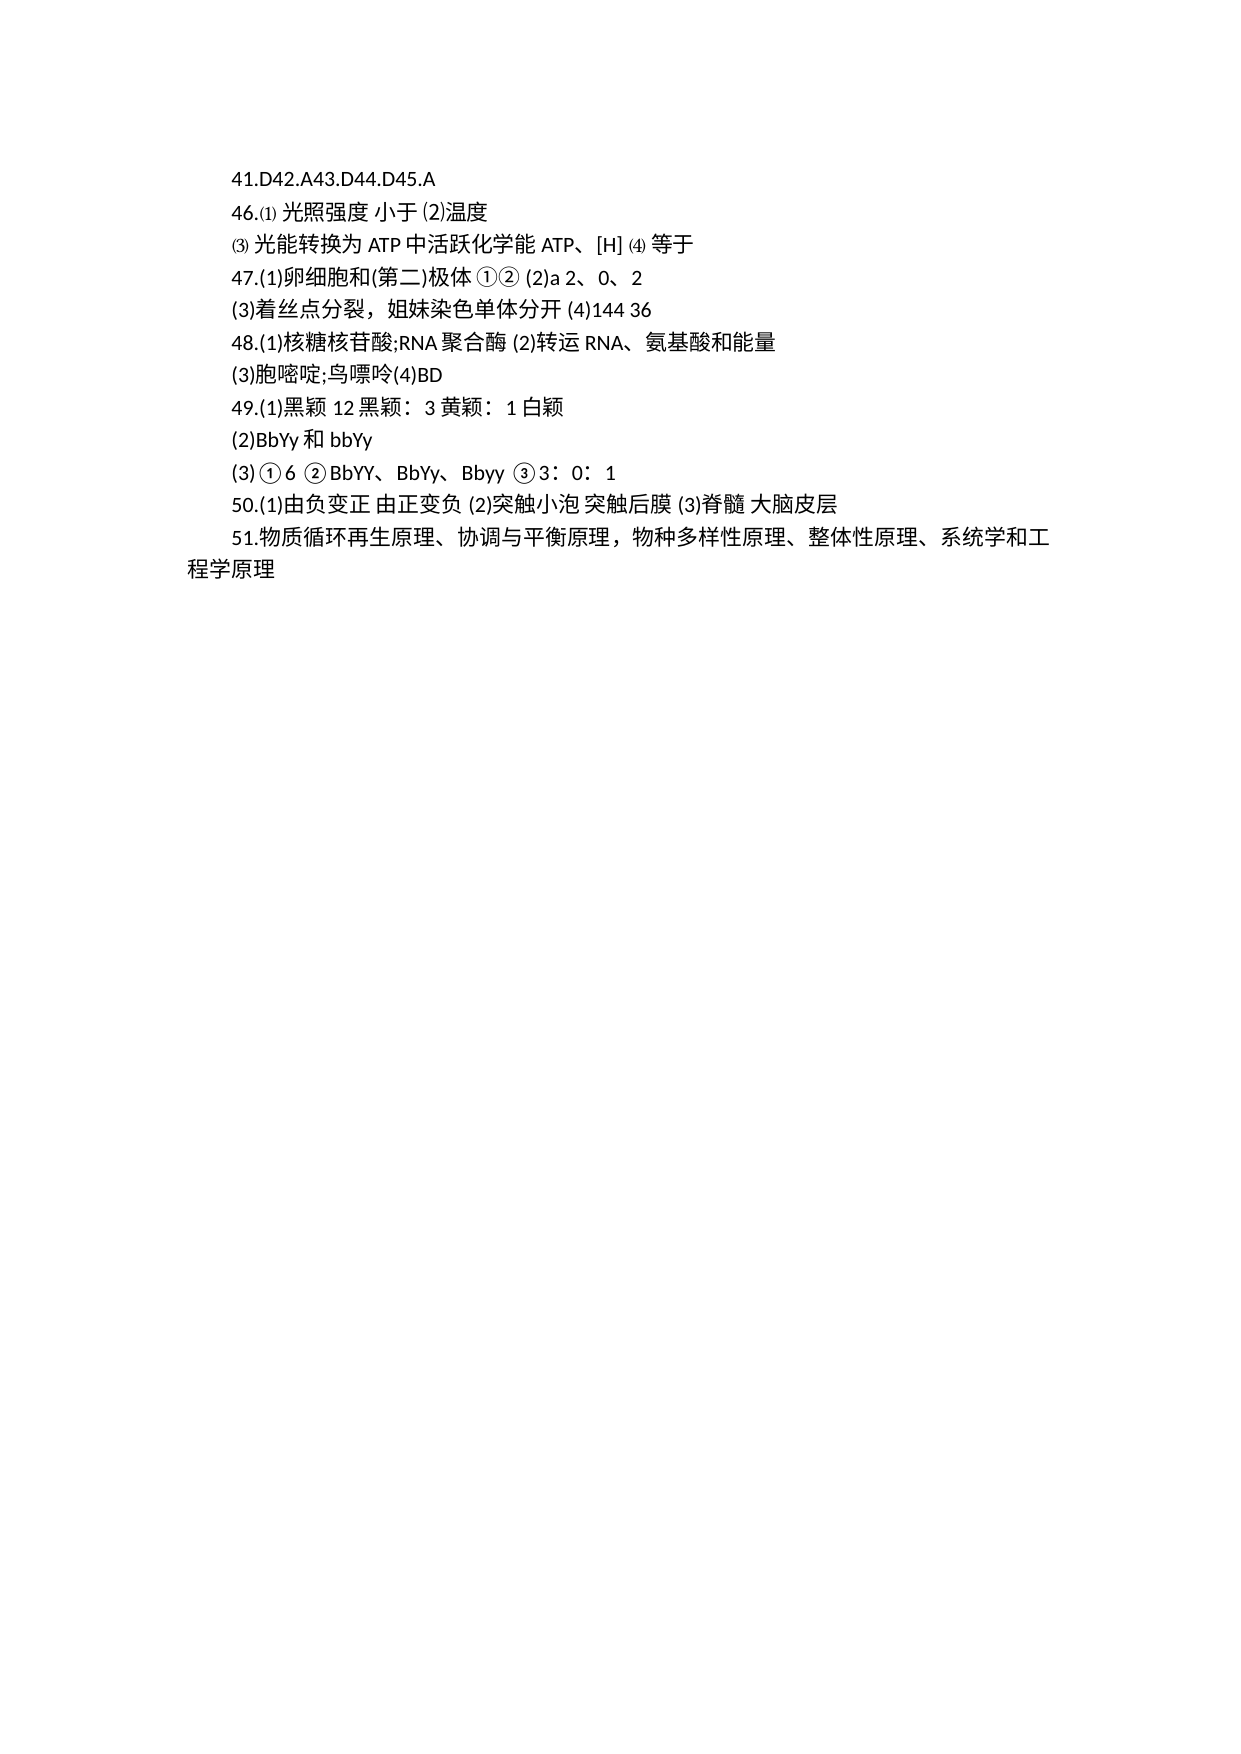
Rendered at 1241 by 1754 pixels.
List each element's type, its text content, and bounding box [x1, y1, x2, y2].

list 47.(1)卵细胞和(第二)极体 ①② (2)a 2、0、2 [187, 259, 1053, 292]
list 49.(1)黑颖 12黑颖：3黄颖：1白颖 [187, 389, 1053, 422]
list ⑶光能转换为ATP中活跃化学能 ATP、[H] ⑷等于 [187, 227, 1053, 259]
list 48.(1)核糖核苷酸;RNA聚合酶 (2)转运RNA、氨基酸和能量 [187, 324, 1053, 357]
list (2)BbYy和bbYy [187, 422, 1053, 454]
list 51.物质循环再生原理、协调与平衡原理，物种多样性原理、整体性原理、系统学和工程学原理 [187, 519, 1053, 584]
list (3)胞嘧啶;鸟嘌呤(4)BD [187, 357, 1053, 389]
list (3)着丝点分裂，姐妹染色单体分开 (4)144 36 [187, 292, 1053, 324]
list (3)①6 ②BbYY、BbYy、Bbyy ③3：0：1 [187, 454, 1053, 487]
list 41.D42.A43.D44.D45.A [187, 162, 1053, 194]
list 46.⑴光照强度 小于 ⑵温度 [187, 194, 1053, 227]
list 50.(1)由负变正 由正变负 (2)突触小泡 突触后膜 (3)脊髓 大脑皮层 [187, 487, 1053, 519]
